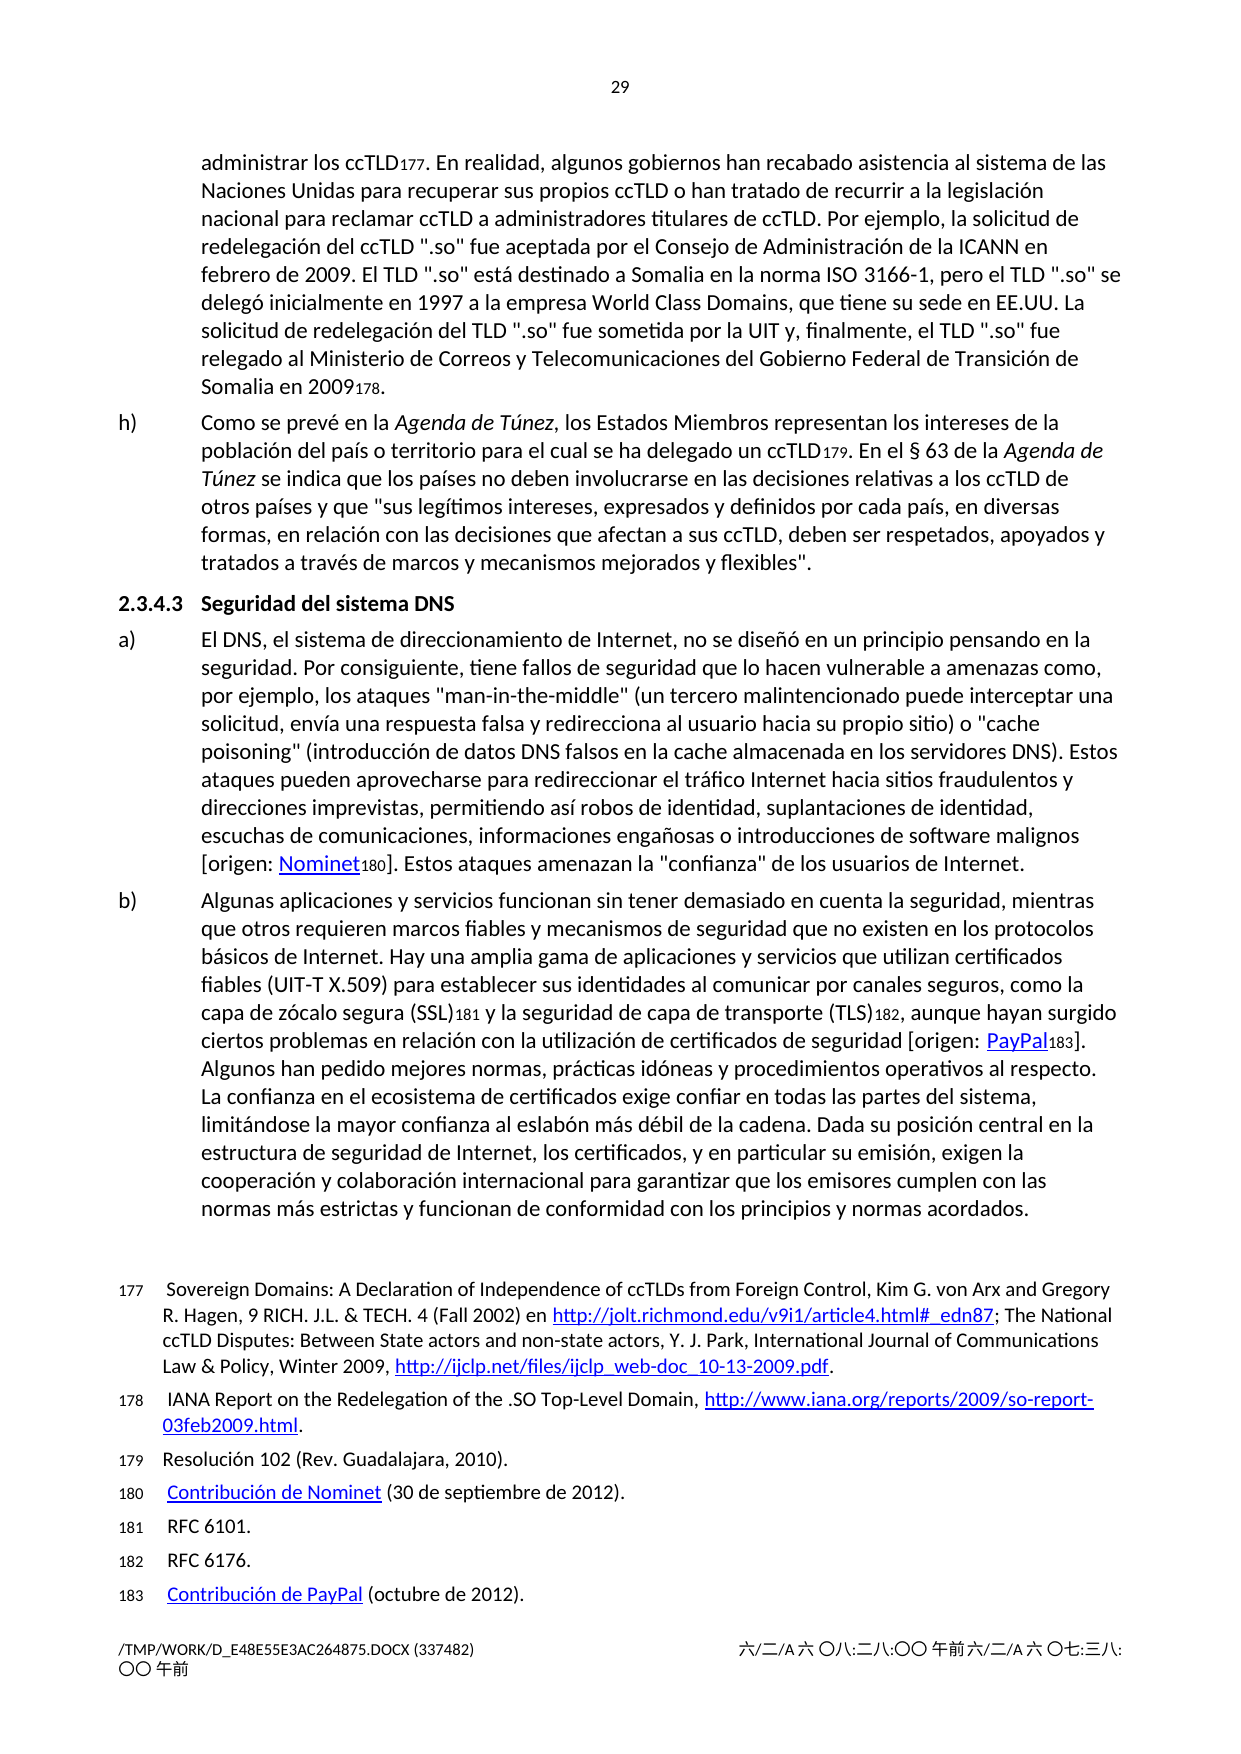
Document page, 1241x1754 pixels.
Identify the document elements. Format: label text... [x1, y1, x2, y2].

text 2.3.4.3 Seguridad del sistema DNS [118, 589, 1122, 617]
text a) El DNS, el sistema de direccionamiento de Internet, no se diseñó en un principio pensando en la seguridad. Por consiguiente, tiene fallos de seguridad que lo hacen vulnerable a amenazas como, por ejemplo, los ataques "man-in-the-middle" (un tercero malintencionado puede interceptar una solicitud, envía una respuesta falsa y redirecciona al usuario hacia su propio sitio) o "cache poisoning" (introducción de datos DNS falsos en la cache almacenada en los servidores DNS). Estos ataques pueden aprovecharse para redireccionar el tráfico Internet hacia sitios fraudulentos y direcciones imprevistas, permitiendo así robos de identidad, suplantaciones de identidad, escuchas de comunicaciones, informaciones engañosas o introducciones de software malignos [origen: Nominet]. Estos ataques amenazan la "confianza" de los usuarios de Internet. [118, 625, 1122, 877]
text g) Cada vez se reconoce más el potencial socioeconómico de un ccTLD. Mientras tanto, se ha observado un flujo constante de solicitudes de redelegación [origen: Reino Unido]. Algunos señalan que ya se han planteado problemas con respecto a la autoridad nacional para delegar y administrar los ccTLD. En realidad, algunos gobiernos han recabado asistencia al sistema de las Naciones Unidas para recuperar sus propios ccTLD o han tratado de recurrir a la legislación nacional para reclamar ccTLD a administradores titulares de ccTLD. Por ejemplo, la solicitud de redelegación del ccTLD ".so" fue aceptada por el Consejo de Administración de la ICANN en febrero de 2009. El TLD ".so" está destinado a Somalia en la norma ISO 3166-1, pero el TLD ".so" se delegó inicialmente en 1997 a la empresa World Class Domains, que tiene su sede en EE.UU. La solicitud de redelegación del TLD ".so" fue sometida por la UIT y, finalmente, el TLD ".so" fue relegado al Ministerio de Correos y Telecomunicaciones del Gobierno Federal de Transición de Somalia en 2009. [118, 148, 1122, 400]
text b) Algunas aplicaciones y servicios funcionan sin tener demasiado en cuenta la seguridad, mientras que otros requieren marcos fiables y mecanismos de seguridad que no existen en los protocolos básicos de Internet. Hay una amplia gama de aplicaciones y servicios que utilizan certificados fiables (UIT-T X.509) para establecer sus identidades al comunicar por canales seguros, como la capa de zócalo segura (SSL) y la seguridad de capa de transporte (TLS), aunque hayan surgido ciertos problemas en relación con la utilización de certificados de seguridad [origen: PayPal]. Algunos han pedido mejores normas, prácticas idóneas y procedimientos operativos al respecto. La confianza en el ecosistema de certificados exige confiar en todas las partes del sistema, limitándose la mayor confianza al eslabón más débil de la cadena. Dada su posición central en la estructura de seguridad de Internet, los certificados, y en particular su emisión, exigen la cooperación y colaboración internacional para garantizar que los emisores cumplen con las normas más estrictas y funcionan de conformidad con los principios y normas acordados. [118, 886, 1122, 1222]
text h) Como se prevé en la Agenda de Túnez, los Estados Miembros representan los intereses de la población del país o territorio para el cual se ha delegado un ccTLD. En el § 63 de la Agenda de Túnez se indica que los países no deben involucrarse en las decisiones relativas a los ccTLD de otros países y que "sus legítimos intereses, expresados y definidos por cada país, en diversas formas, en relación con las decisiones que afectan a sus ccTLD, deben ser respetados, apoyados y tratados a través de marcos y mecanismos mejorados y flexibles". [118, 408, 1122, 576]
